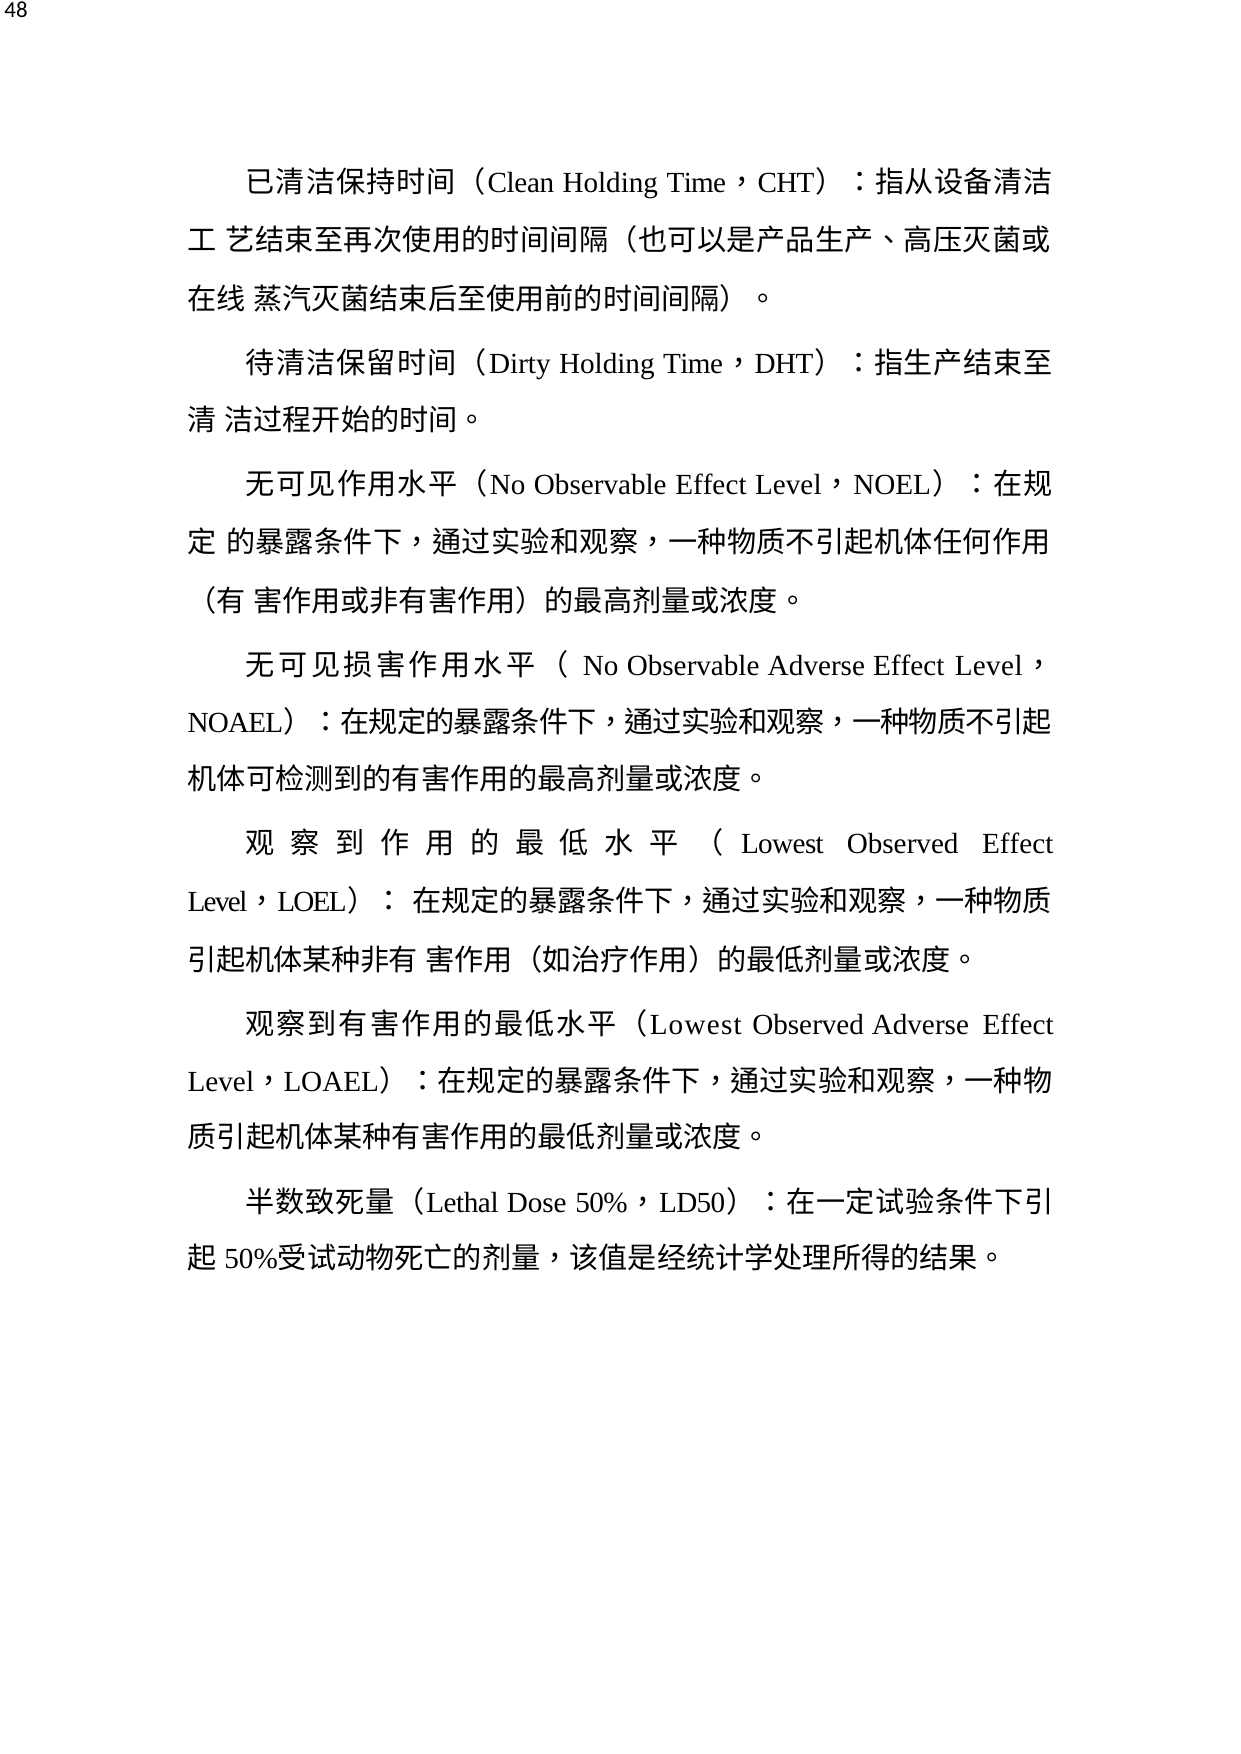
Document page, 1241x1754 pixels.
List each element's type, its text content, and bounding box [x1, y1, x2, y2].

text 半数致死量（Lethal Dose 50%，LD50）：在一定试验条件下引起 50%受试动物死亡的剂量，该值是经统计学处理所得的结果。 [187, 1181, 1053, 1277]
text 观察到有害作用的最低水平（Lowest Observed Adverse Effect Level，LOAEL）：在规定的暴露条件下，通过实验和观察，一种物 质引起机体某种有害作用的最低剂量或浓度。 [187, 1003, 1053, 1156]
text 已清洁保持时间（Clean Holding Time，CHT）：指从设备清洁工 艺结束至再次使用的时间间隔（也可以是产品生产、高压灭菌或在线 蒸汽灭菌结束后至使用前的时间间隔）。 [187, 161, 1053, 318]
text 观察到作用的最低水平（Lowest Observed Effect Level，LOEL）： 在规定的暴露条件下，通过实验和观察，一种物质引起机体某种非有 害作用（如治疗作用）的最低剂量或浓度。 [187, 822, 1053, 978]
text 待清洁保留时间（Dirty Holding Time，DHT）：指生产结束至清 洁过程开始的时间。 [187, 342, 1053, 439]
text 无可见损害作用水平（ No Observable Adverse Effect Level， NOAEL）：在规定的暴露条件下，通过实验和观察，一种物质不引起 机体可检测到的有害作用的最高剂量或浓度。 [187, 644, 1053, 798]
text 无可见作用水平（No Observable Effect Level，NOEL）：在规定 的暴露条件下，通过实验和观察，一种物质不引起机体任何作用（有 害作用或非有害作用）的最高剂量或浓度。 [187, 463, 1053, 620]
